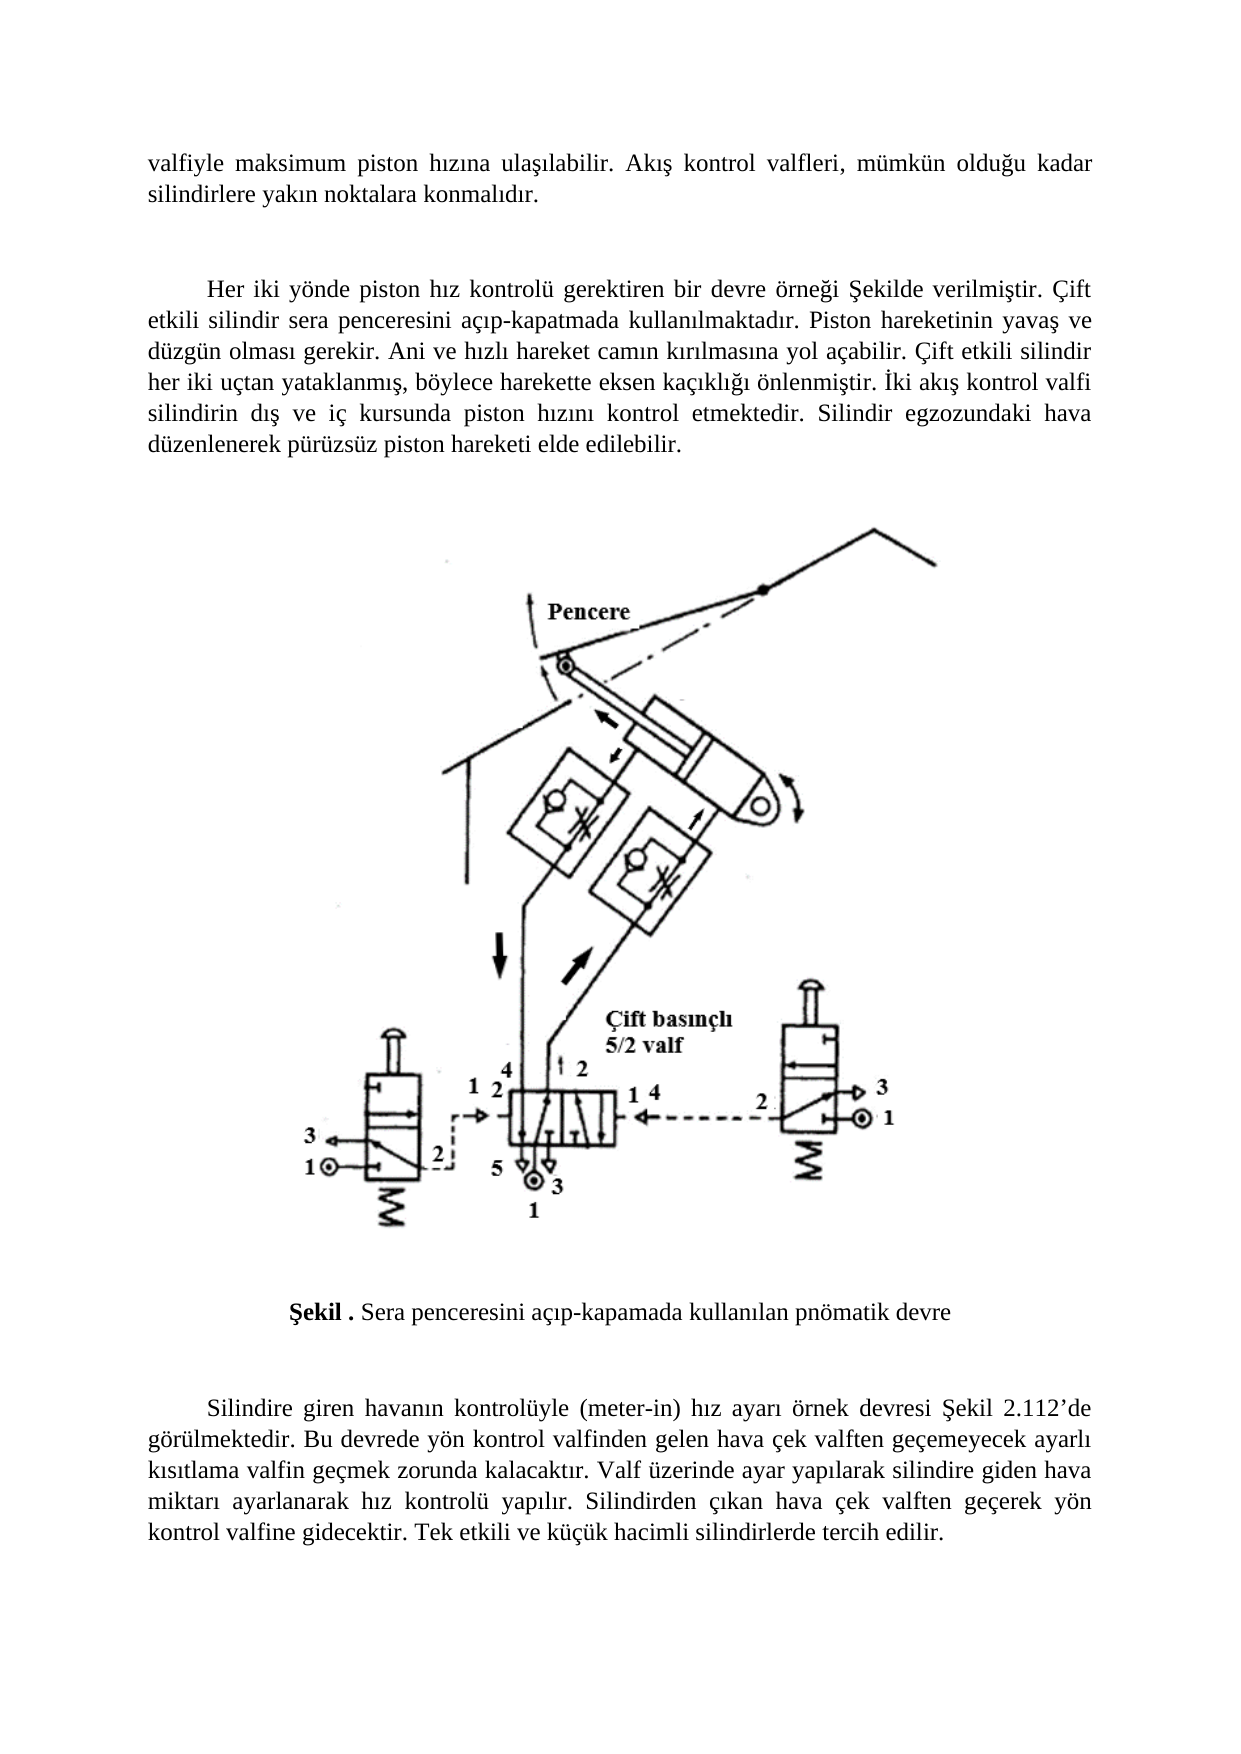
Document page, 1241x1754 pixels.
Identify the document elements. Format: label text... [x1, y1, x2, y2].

text Silindire giren havanın kontrolüyle (meter-in) hız ayarı örnek devresi Şekil 2.112’de görülmektedir. Bu devrede yön kontrol valfinden gelen hava çek valften geçemeyecek ayarlı kısıtlama valfin geçmek zorunda kalacaktır. Valf üzerinde ayar yapılarak silindire giden hava miktarı ayarlanarak hız kontrolü yapılır. Silindirden çıkan hava çek valften geçerek yön kontrol valfine gidecektir. Tek etkili ve küçük hacimli silindirlerde tercih edilir. [148, 1393, 1093, 1546]
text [148, 148, 1093, 207]
text Her iki yönde piston hız kontrolü gerektiren bir devre örneği Şekilde verilmiştir. Çift etkili silindir sera penceresini açıp-kapatmada kullanılmaktadır. Piston hareketinin yavaş ve düzgün olması gerekir. Ani ve hızlı hareket camın kırılmasına yol açabilir. Çift etkili silindir her iki uçtan yataklanmış, böylece harekette eksen kaçıklığı önlenmiştir. İki akış kontrol valfi silindirin dış ve iç kursunda piston hızını kontrol etmektedir. Silindir egzozundaki hava düzenlenerek pürüzsüz piston hareketi elde edilebilir. [148, 274, 1093, 458]
text Şekil . Sera penceresini açıp-kapamada kullanılan pnömatik devre [148, 1297, 1093, 1326]
picture [295, 524, 945, 1231]
